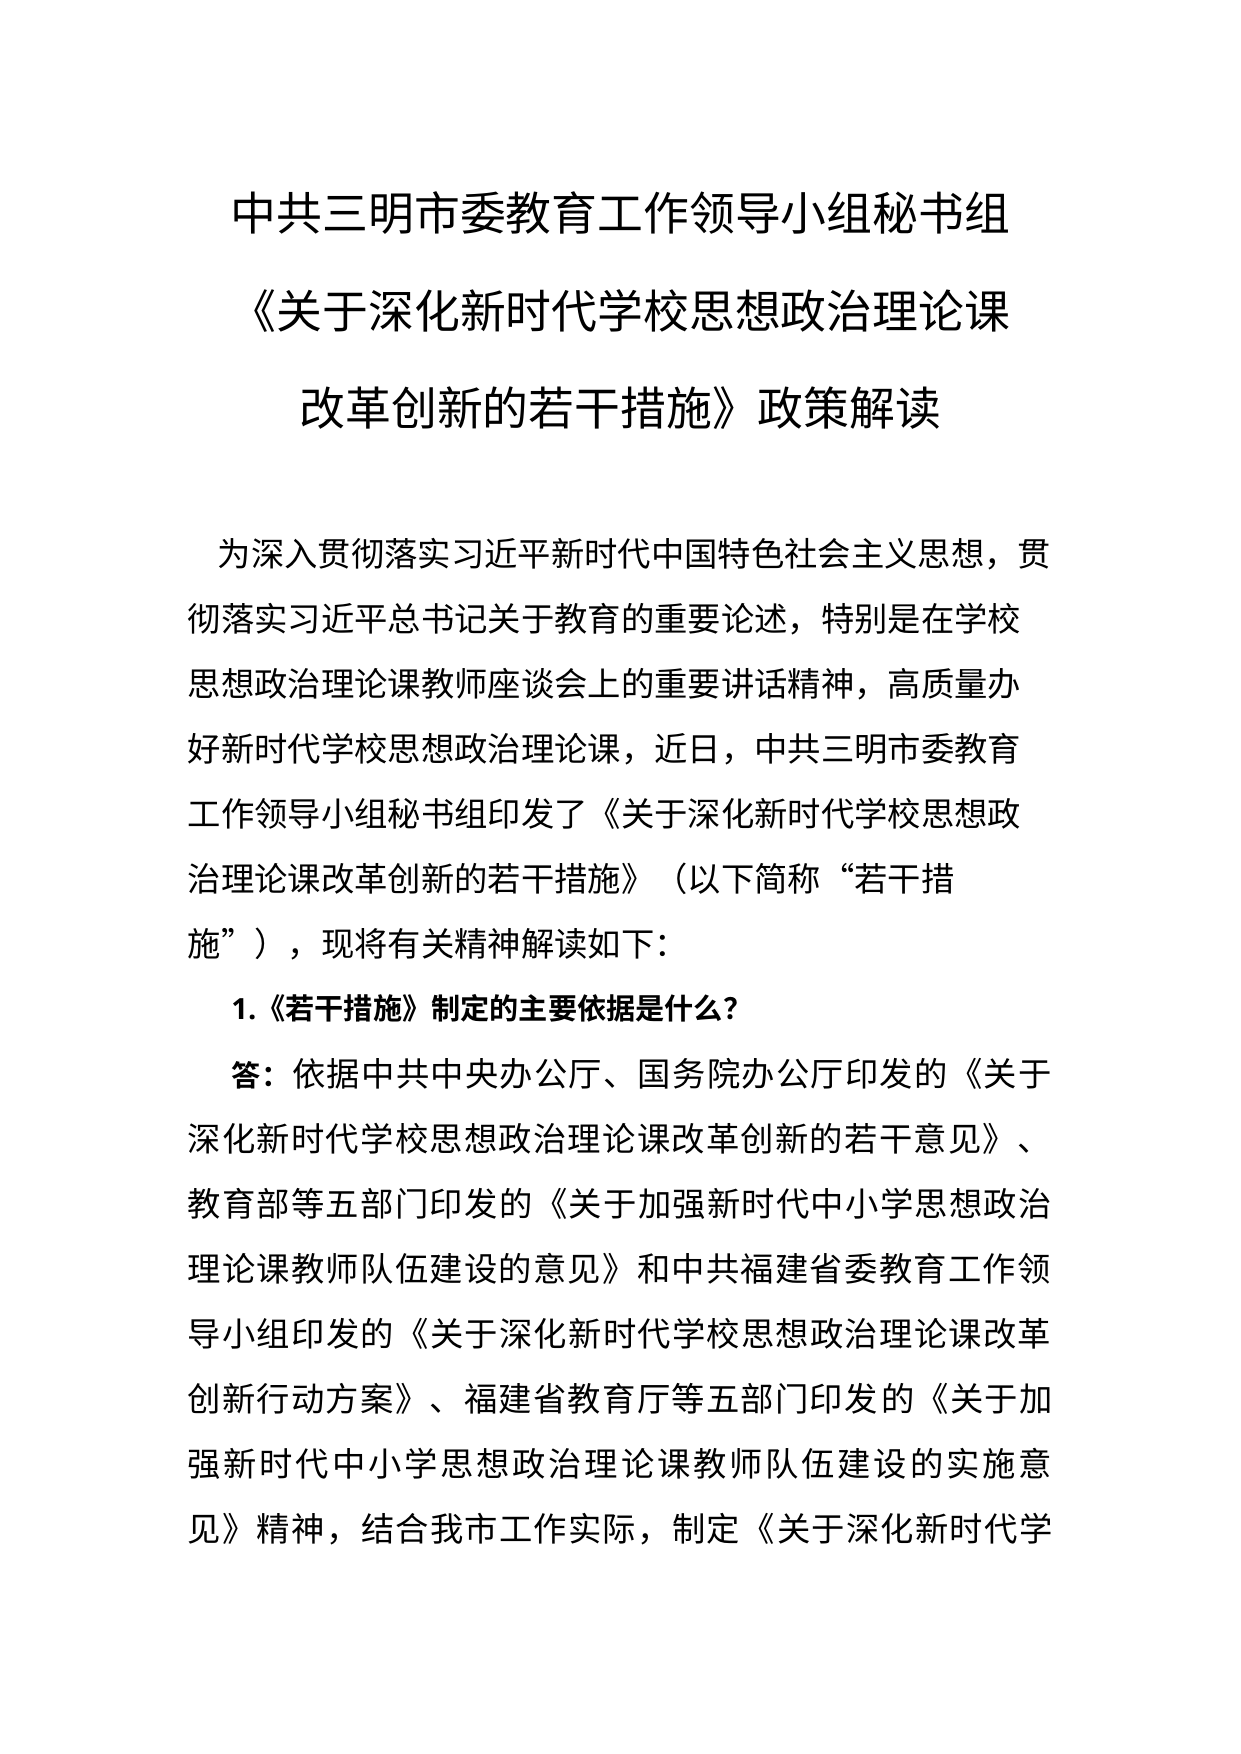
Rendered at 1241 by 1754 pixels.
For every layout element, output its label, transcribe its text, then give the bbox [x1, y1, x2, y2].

text 中共三明市委教育工作领导小组秘书组 [187, 162, 1053, 259]
text 改革创新的若干措施》政策解读 [187, 357, 1053, 454]
text 为深入贯彻落实习近平新时代中国特色社会主义思想，贯彻落实习近平总书记关于教育的重要论述，特别是在学校思想政治理论课教师座谈会上的重要讲话精神，高质量办好新时代学校思想政治理论课，近日，中共三明市委教育工作领导小组秘书组印发了《关于深化新时代学校思想政治理论课改革创新的若干措施》（以下简称“若干措施”），现将有关精神解读如下： [187, 519, 1053, 974]
text 1.《若干措施》制定的主要依据是什么？ [187, 974, 1053, 1039]
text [187, 1039, 1053, 1559]
text 《关于深化新时代学校思想政治理论课 [187, 259, 1053, 357]
